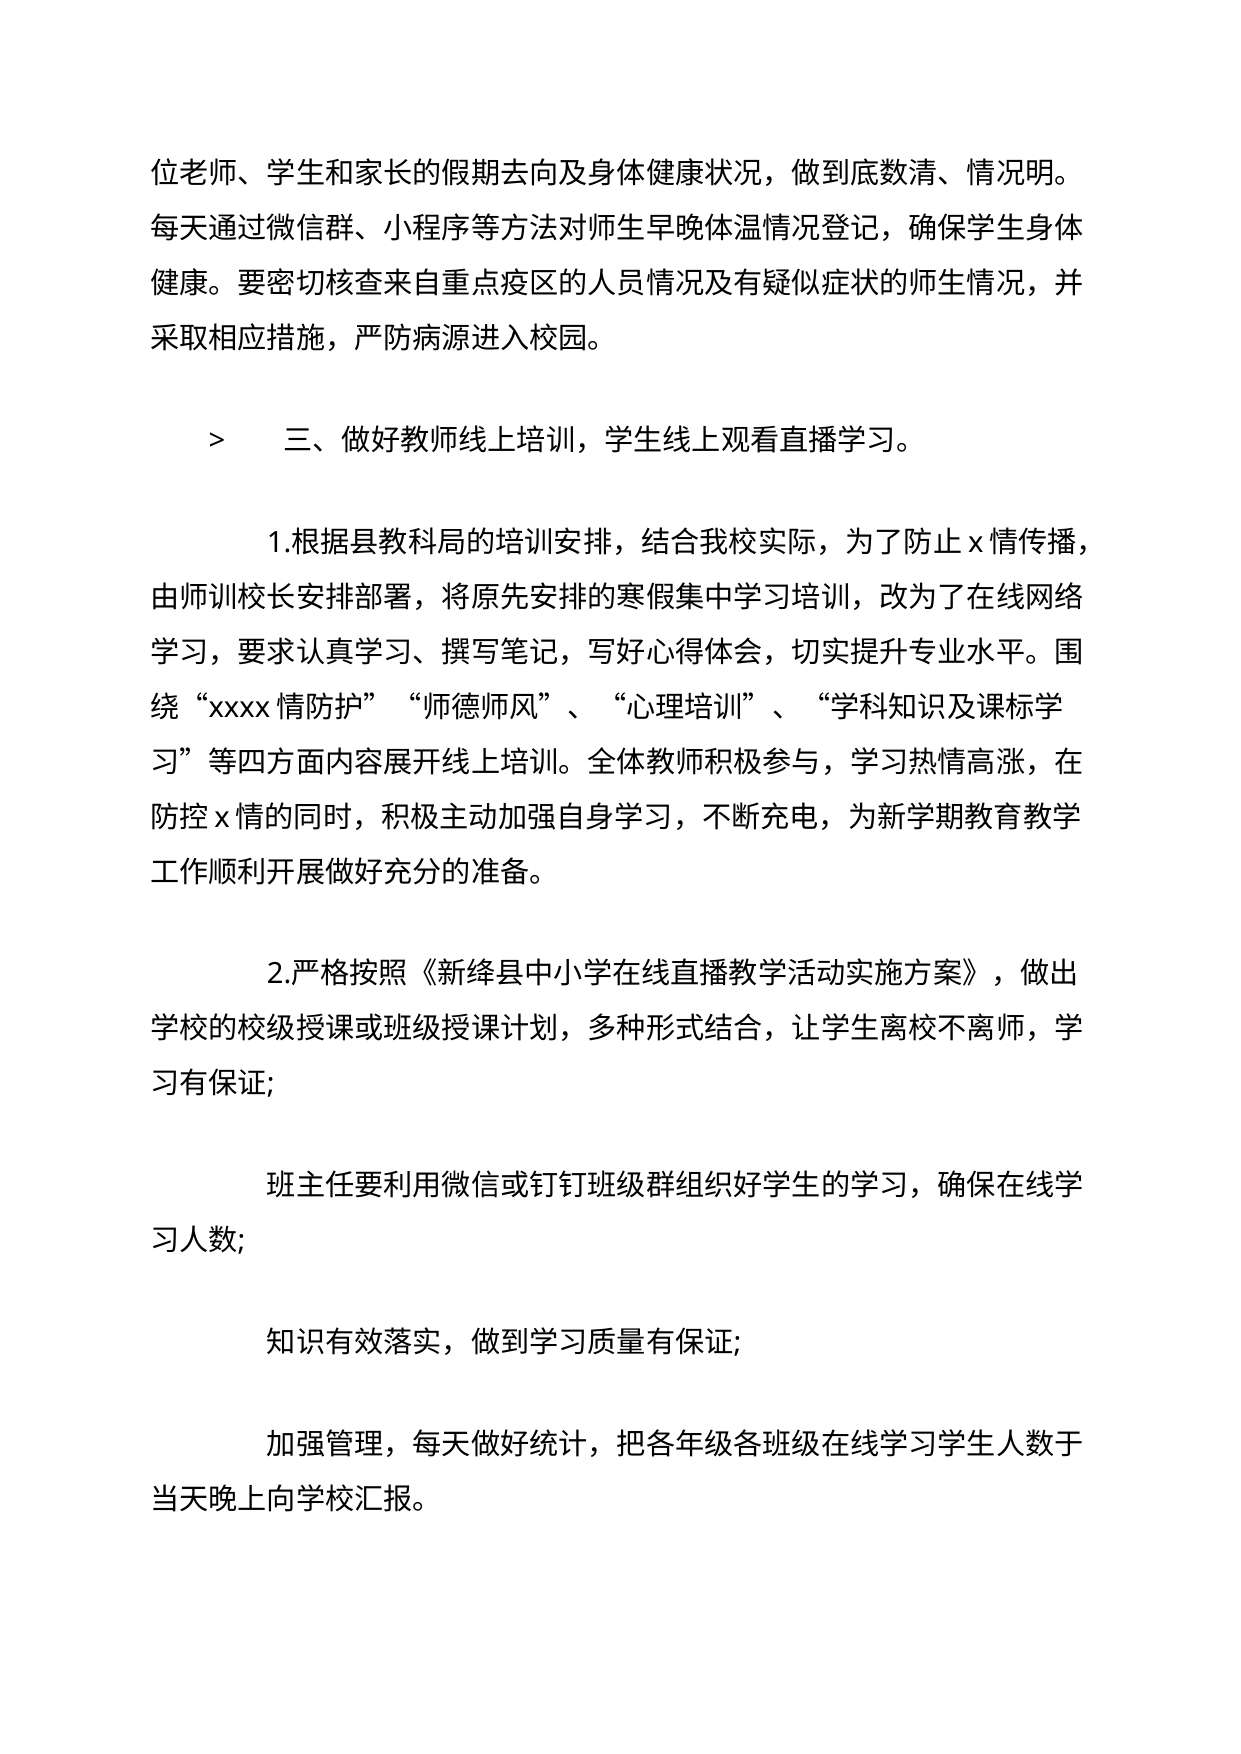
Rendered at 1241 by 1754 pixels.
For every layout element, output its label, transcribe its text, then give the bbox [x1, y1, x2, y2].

text 1.根据县教科局的培训安排，结合我校实际，为了防止x情传播，由师训校长安排部署，将原先安排的寒假集中学习培训，改为了在线网络学习，要求认真学习、撰写笔记，写好心得体会，切实提升专业水平。围绕“xxxx情防护”“师德师风”、“心理培训”、“学科知识及课标学习”等四方面内容展开线上培训。全体教师积极参与，学习热情高涨，在防控x情的同时，积极主动加强自身学习，不断充电，为新学期教育教学工作顺利开展做好充分的准备。 [150, 518, 1090, 890]
text 2.严格按照《新绛县中小学在线直播教学活动实施方案》，做出学校的校级授课或班级授课计划，多种形式结合，让学生离校不离师，学习有保证; [150, 950, 1090, 1102]
text 加强管理，每天做好统计，把各年级各班级在线学习学生人数于当天晚上向学校汇报。 [150, 1421, 1090, 1518]
text 知识有效落实，做到学习质量有保证; [150, 1319, 1090, 1361]
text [150, 150, 1090, 357]
text 班主任要利用微信或钉钉班级群组织好学生的学习，确保在线学习人数; [150, 1162, 1090, 1259]
text > 三、做好教师线上培训，学生线上观看直播学习。 [150, 416, 1090, 459]
